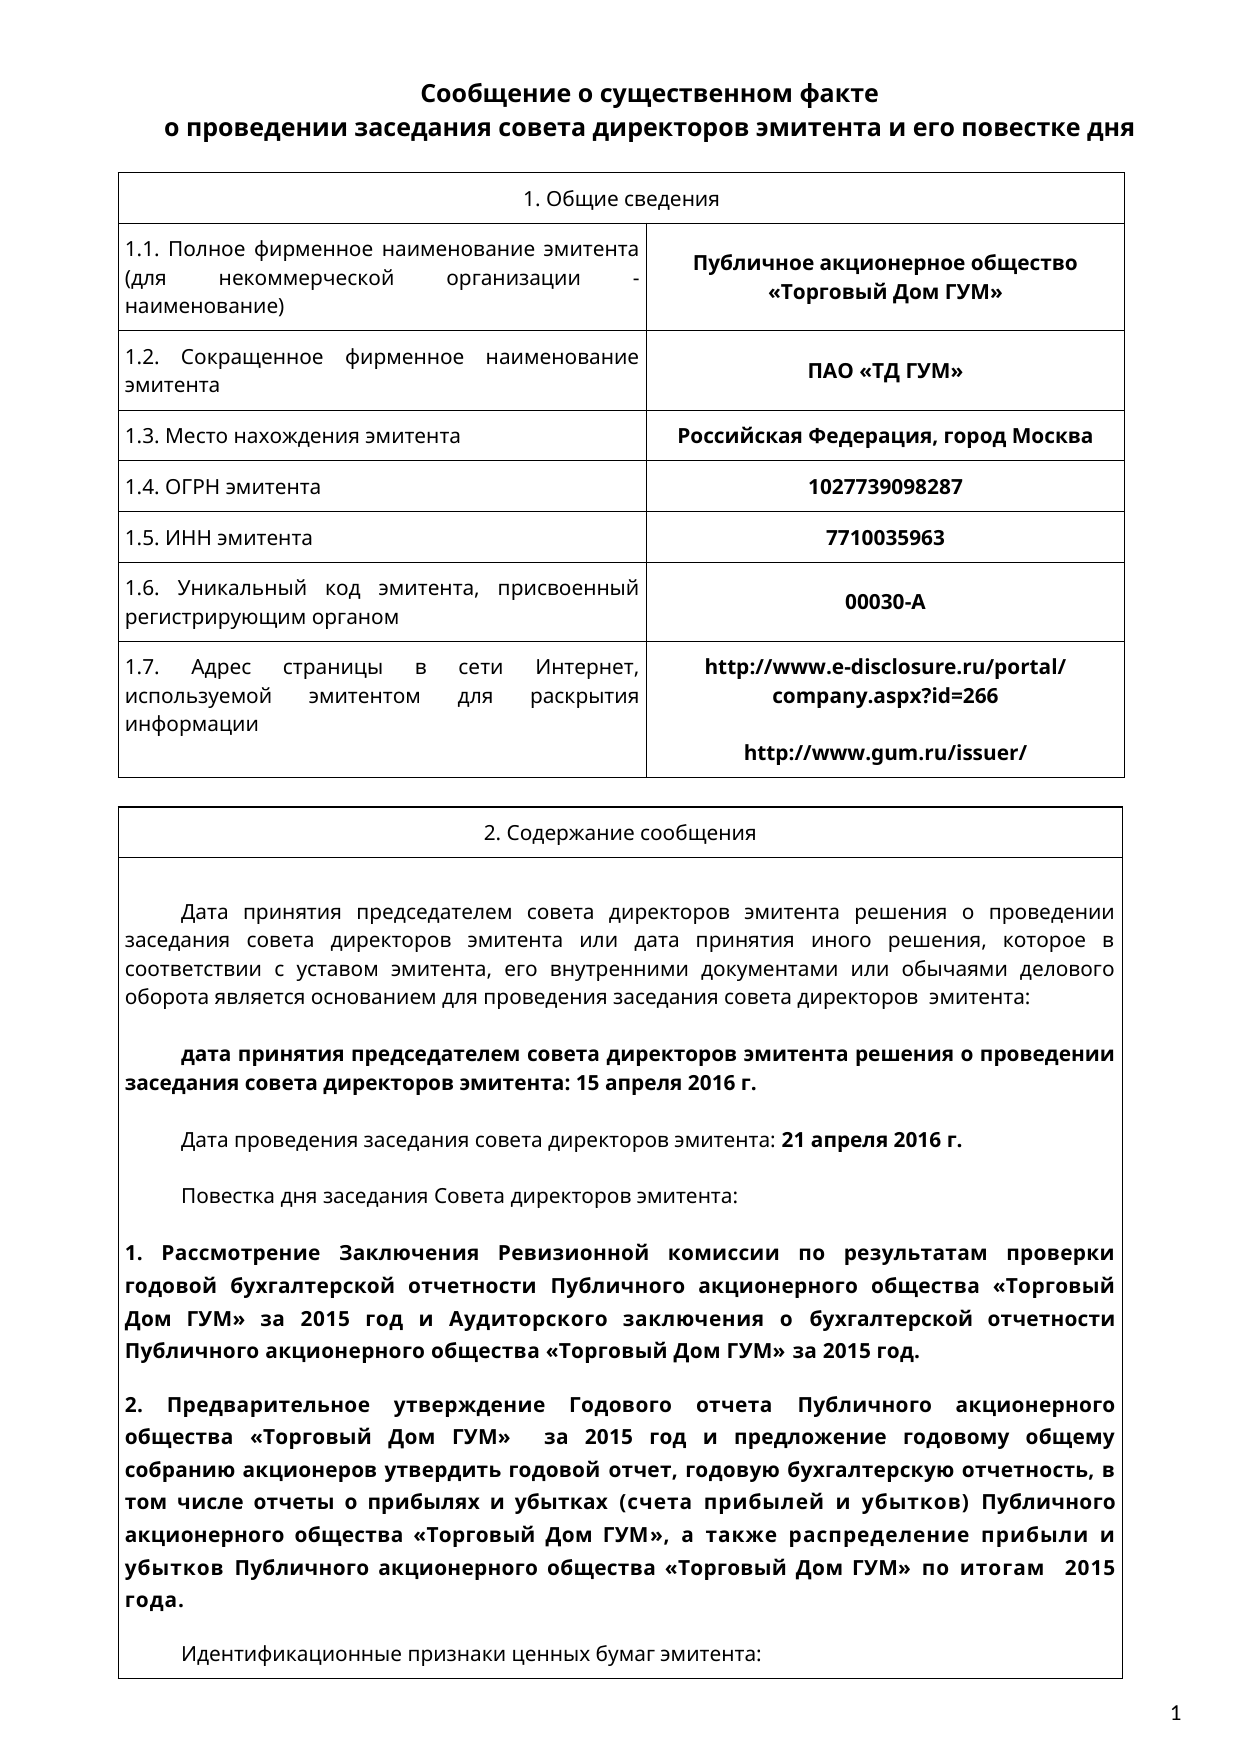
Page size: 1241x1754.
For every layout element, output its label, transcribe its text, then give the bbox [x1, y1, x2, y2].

table_cell 1.4. ОГРН эмитента [119, 461, 646, 511]
table_cell Публичное акционерное общество «Торговый Дом ГУМ» [647, 224, 1124, 330]
table_cell 00030-A [647, 563, 1124, 641]
table_cell 1.6. Уникальный код эмитента, присвоенный регистрирующим органом [119, 563, 646, 641]
table_cell 1.2. Сокращенное фирменное наименование эмитента [119, 331, 646, 409]
table_cell ПАО «ТД ГУМ» [647, 331, 1124, 409]
text Сообщение о существенном факте [118, 75, 1181, 109]
table_cell 1027739098287 [647, 461, 1124, 511]
table_cell 1.3. Место нахождения эмитента [119, 411, 646, 460]
table_cell http://www.e-disclosure.ru/portal/company.aspx?id=266 http://www.gum.ru/issuer/ [647, 642, 1124, 777]
table_cell 1.7. Адрес страницы в сети Интернет, используемой эмитентом для раскрытия информации [119, 642, 646, 777]
table_header 1. Общие сведения [119, 173, 1124, 223]
table_cell 1.5. ИНН эмитента [119, 512, 646, 562]
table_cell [119, 858, 1122, 1678]
table_cell Российская Федерация, город Москва [647, 411, 1124, 460]
table_cell 1.1. Полное фирменное наименование эмитента (для некоммерческой организации - наименование) [119, 224, 646, 330]
table_cell 7710035963 [647, 512, 1124, 562]
text о проведении заседания совета директоров эмитента и его повестке дня [118, 109, 1181, 143]
table_header 2. Содержание сообщения [119, 808, 1122, 857]
